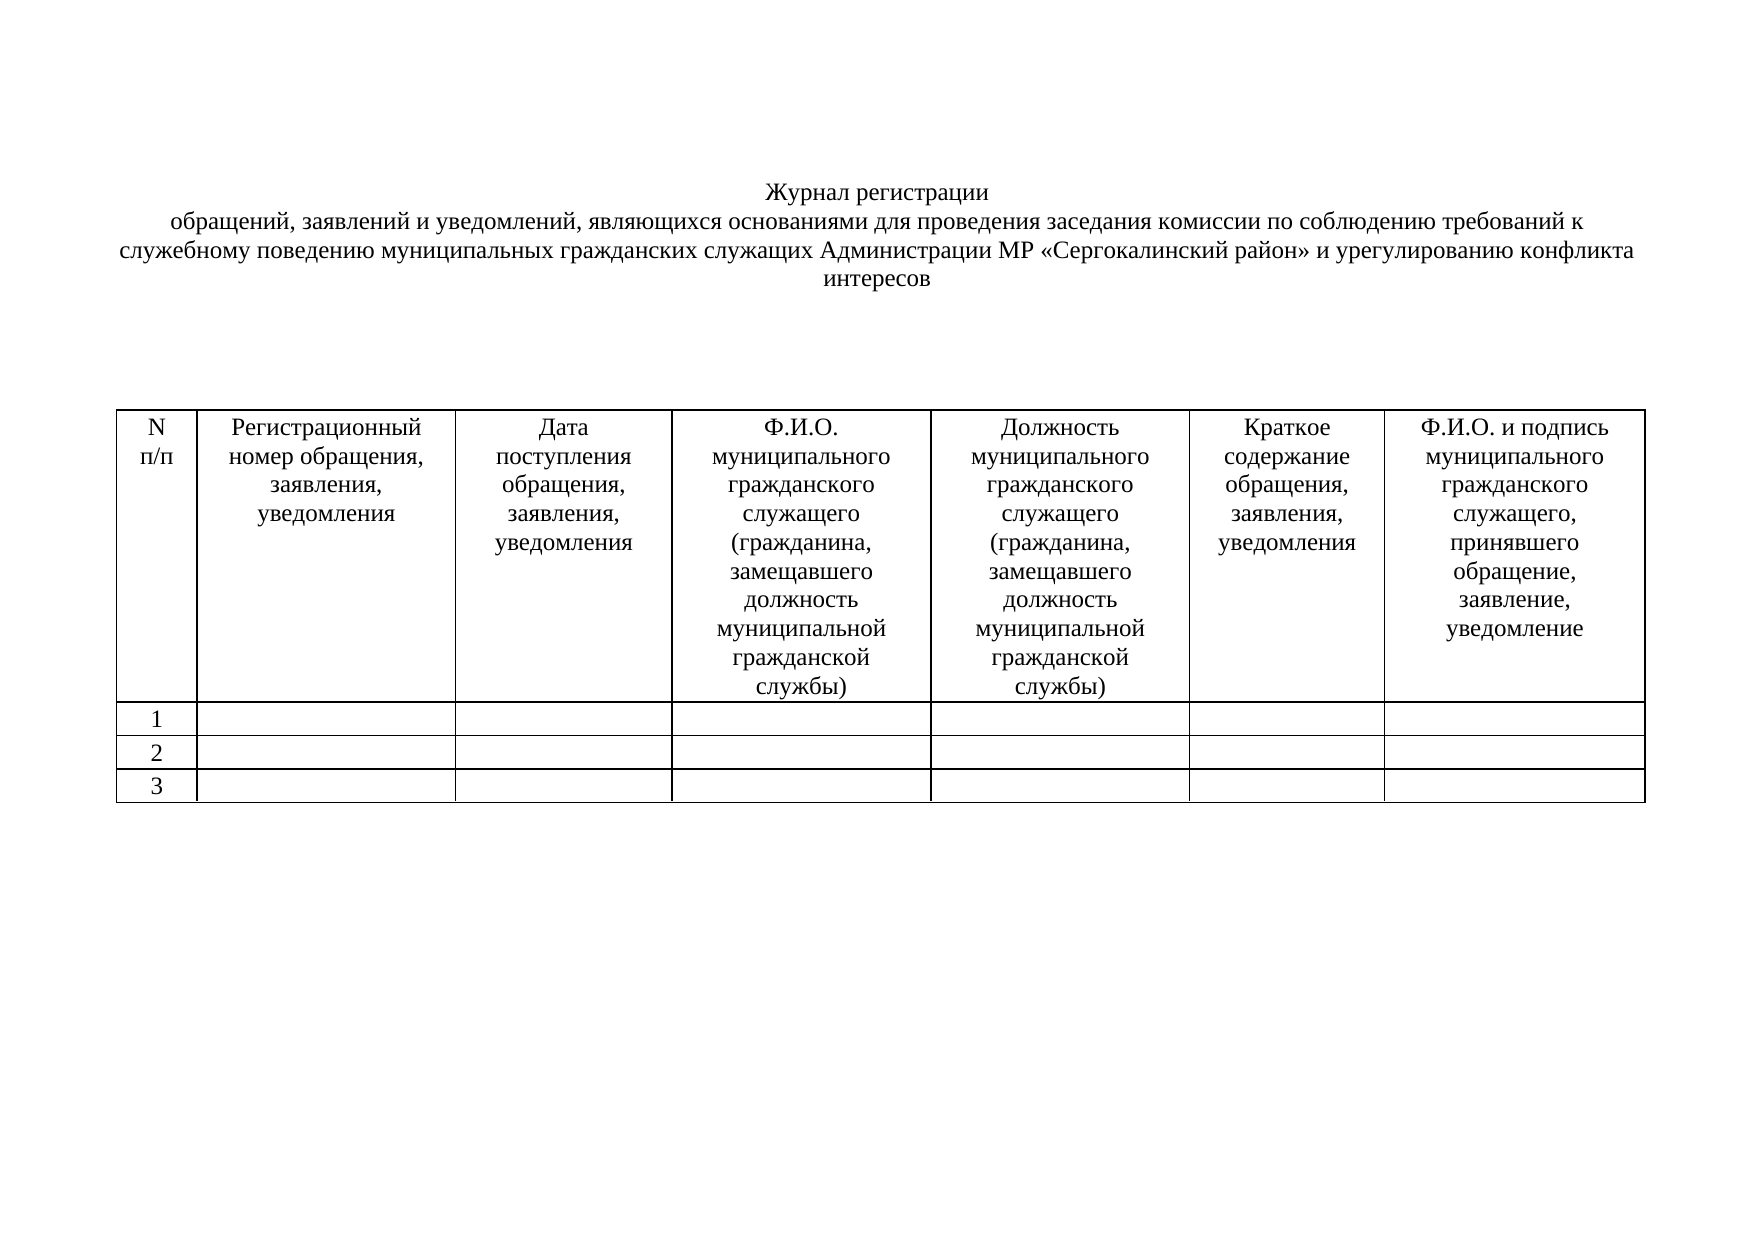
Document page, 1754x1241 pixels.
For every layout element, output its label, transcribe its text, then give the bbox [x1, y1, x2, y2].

table_cell N п/п [117, 411, 196, 701]
table_cell [1385, 770, 1644, 801]
table_cell [932, 770, 1189, 801]
table_cell [198, 703, 455, 734]
table_cell [1190, 770, 1384, 801]
table_cell [673, 703, 930, 734]
table_cell Ф.И.О. и подпись муниципального гражданского служащего, принявшего обращение, заявление, уведомление [1385, 411, 1644, 701]
table_cell Краткое содержание обращения, заявления, уведомления [1190, 411, 1384, 701]
table_cell [198, 736, 455, 768]
text Журнал регистрации обращений, заявлений и уведомлений, являющихся основаниями для проведения заседания комиссии по соблюдению требований к служебному поведению муниципальных гражданских служащих Администрации МР «Сергокалинский район» и урегулированию конфликта интересов [118, 177, 1636, 292]
table_cell [1385, 736, 1644, 768]
table_cell 1 [117, 703, 196, 734]
table_cell 3 [117, 770, 196, 801]
table_cell [673, 770, 930, 801]
table_cell Ф.И.О. муниципального гражданского служащего (гражданина, замещавшего должность муниципальной гражданской службы) [673, 411, 930, 701]
table_cell [456, 736, 671, 768]
table_cell [1190, 703, 1384, 734]
table_cell Дата поступления обращения, заявления, уведомления [456, 411, 671, 701]
table_cell [456, 703, 671, 734]
table_cell [673, 736, 930, 768]
table_cell Регистрационный номер обращения, заявления, уведомления [198, 411, 455, 701]
table_cell [1190, 736, 1384, 768]
table_cell Должность муниципального гражданского служащего (гражданина, замещавшего должность муниципальной гражданской службы) [932, 411, 1189, 701]
table_cell [932, 703, 1189, 734]
table_cell 2 [117, 736, 196, 768]
table_cell [1385, 703, 1644, 734]
table_cell [932, 736, 1189, 768]
table_cell [456, 770, 671, 801]
table_cell [198, 770, 455, 801]
